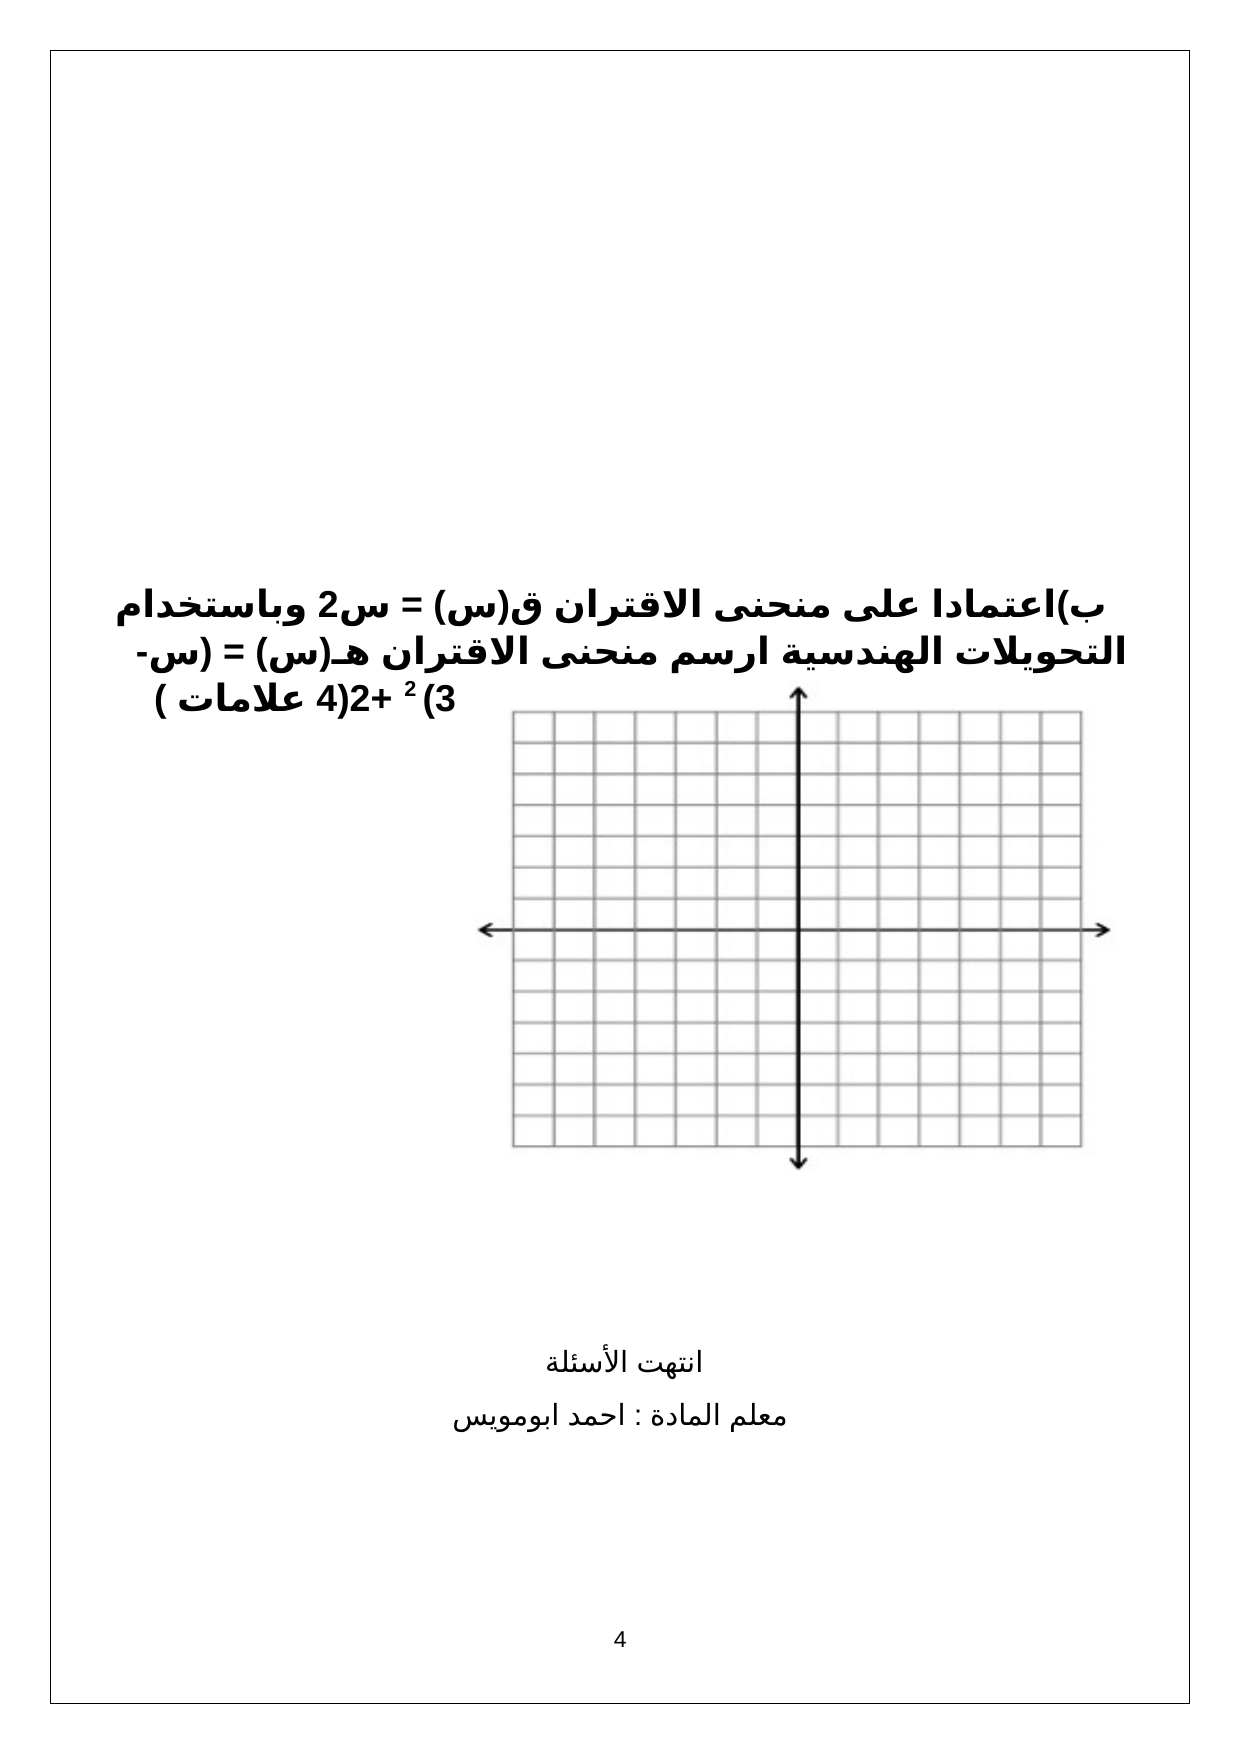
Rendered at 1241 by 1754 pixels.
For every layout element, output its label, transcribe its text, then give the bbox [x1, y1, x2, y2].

text معلم المادة : احمد ابومويس [112, 1398, 1128, 1431]
picture [474, 680, 1126, 1174]
text انتهت الأسئلة [112, 1345, 1128, 1379]
text ب)اعتمادا على منحنى الاقتران ق(س) = س2 وباستخدام التحويلات الهندسية ارسم منحنى الاقتران هـ(س) = (س-3) 2 +2(4 علامات ) [112, 583, 1128, 719]
